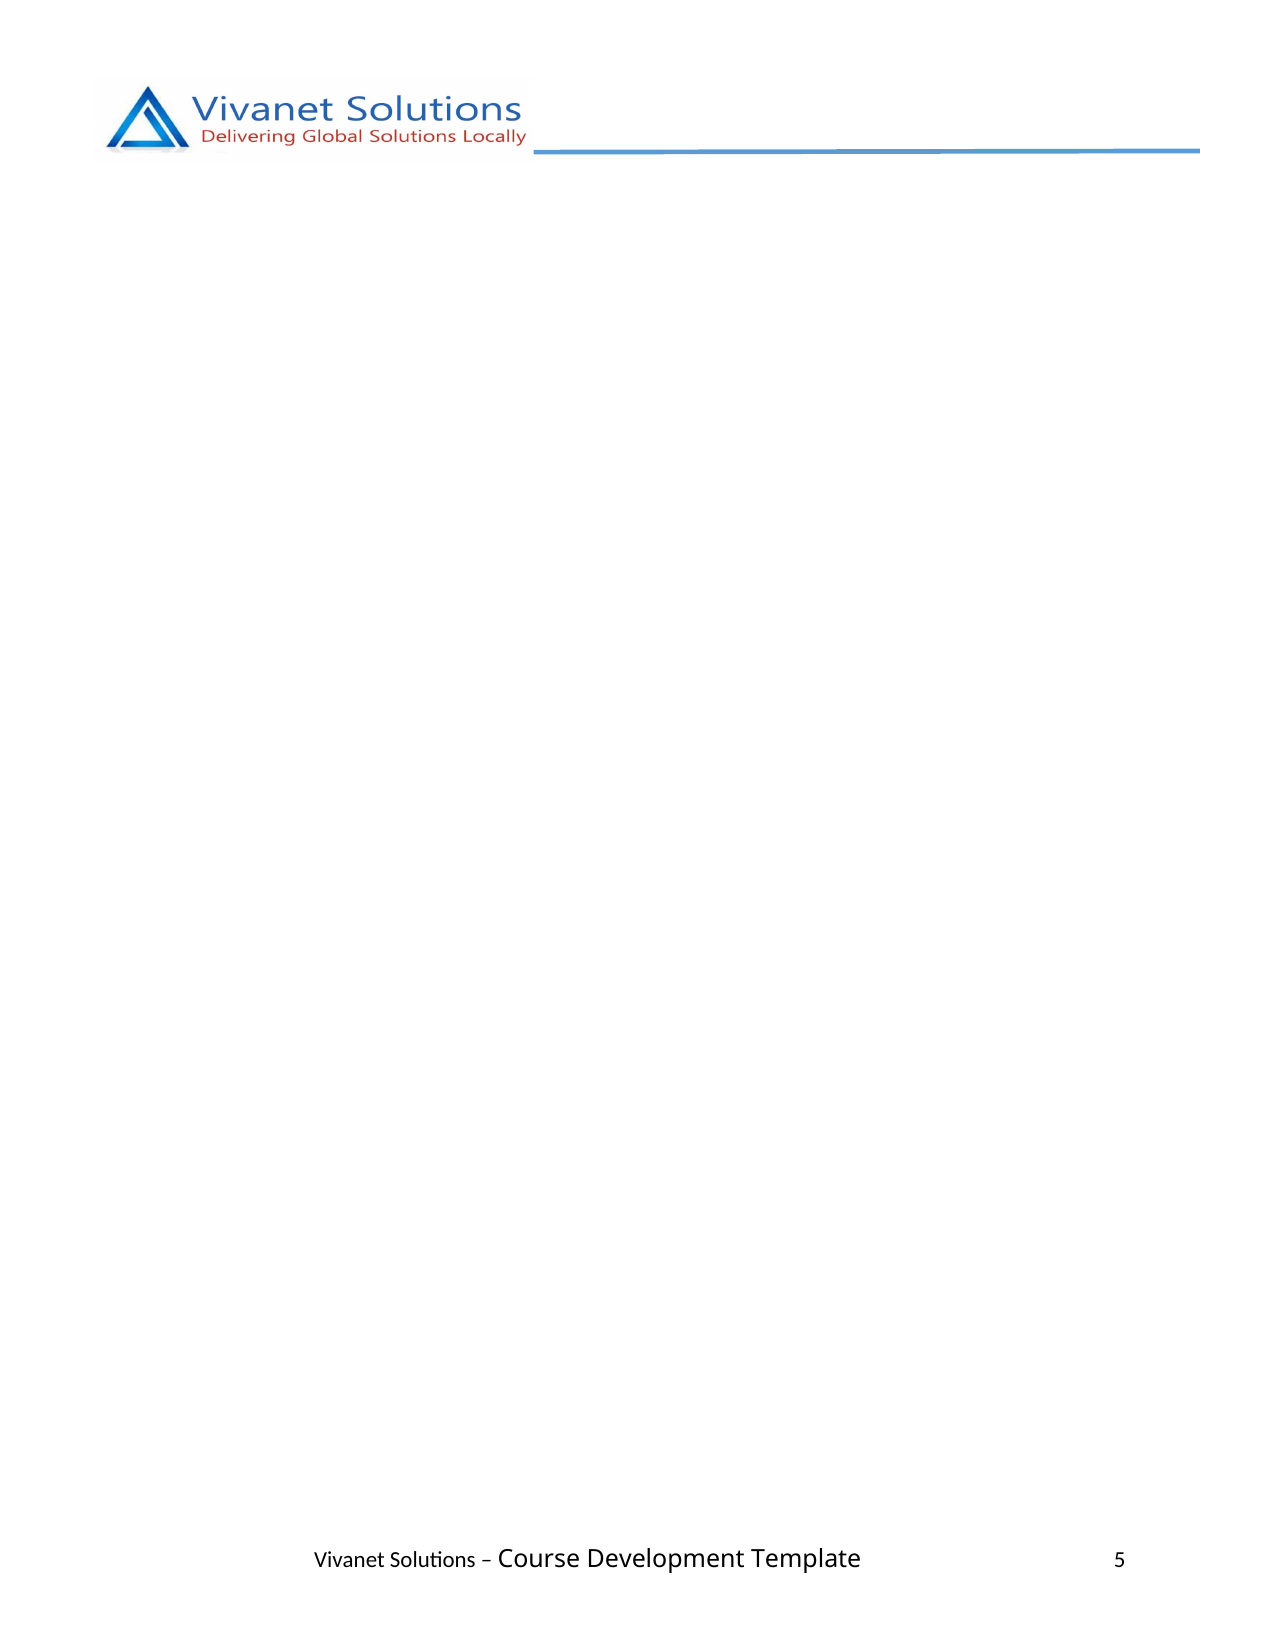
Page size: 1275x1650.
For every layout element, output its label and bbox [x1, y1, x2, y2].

picture [93, 75, 534, 164]
